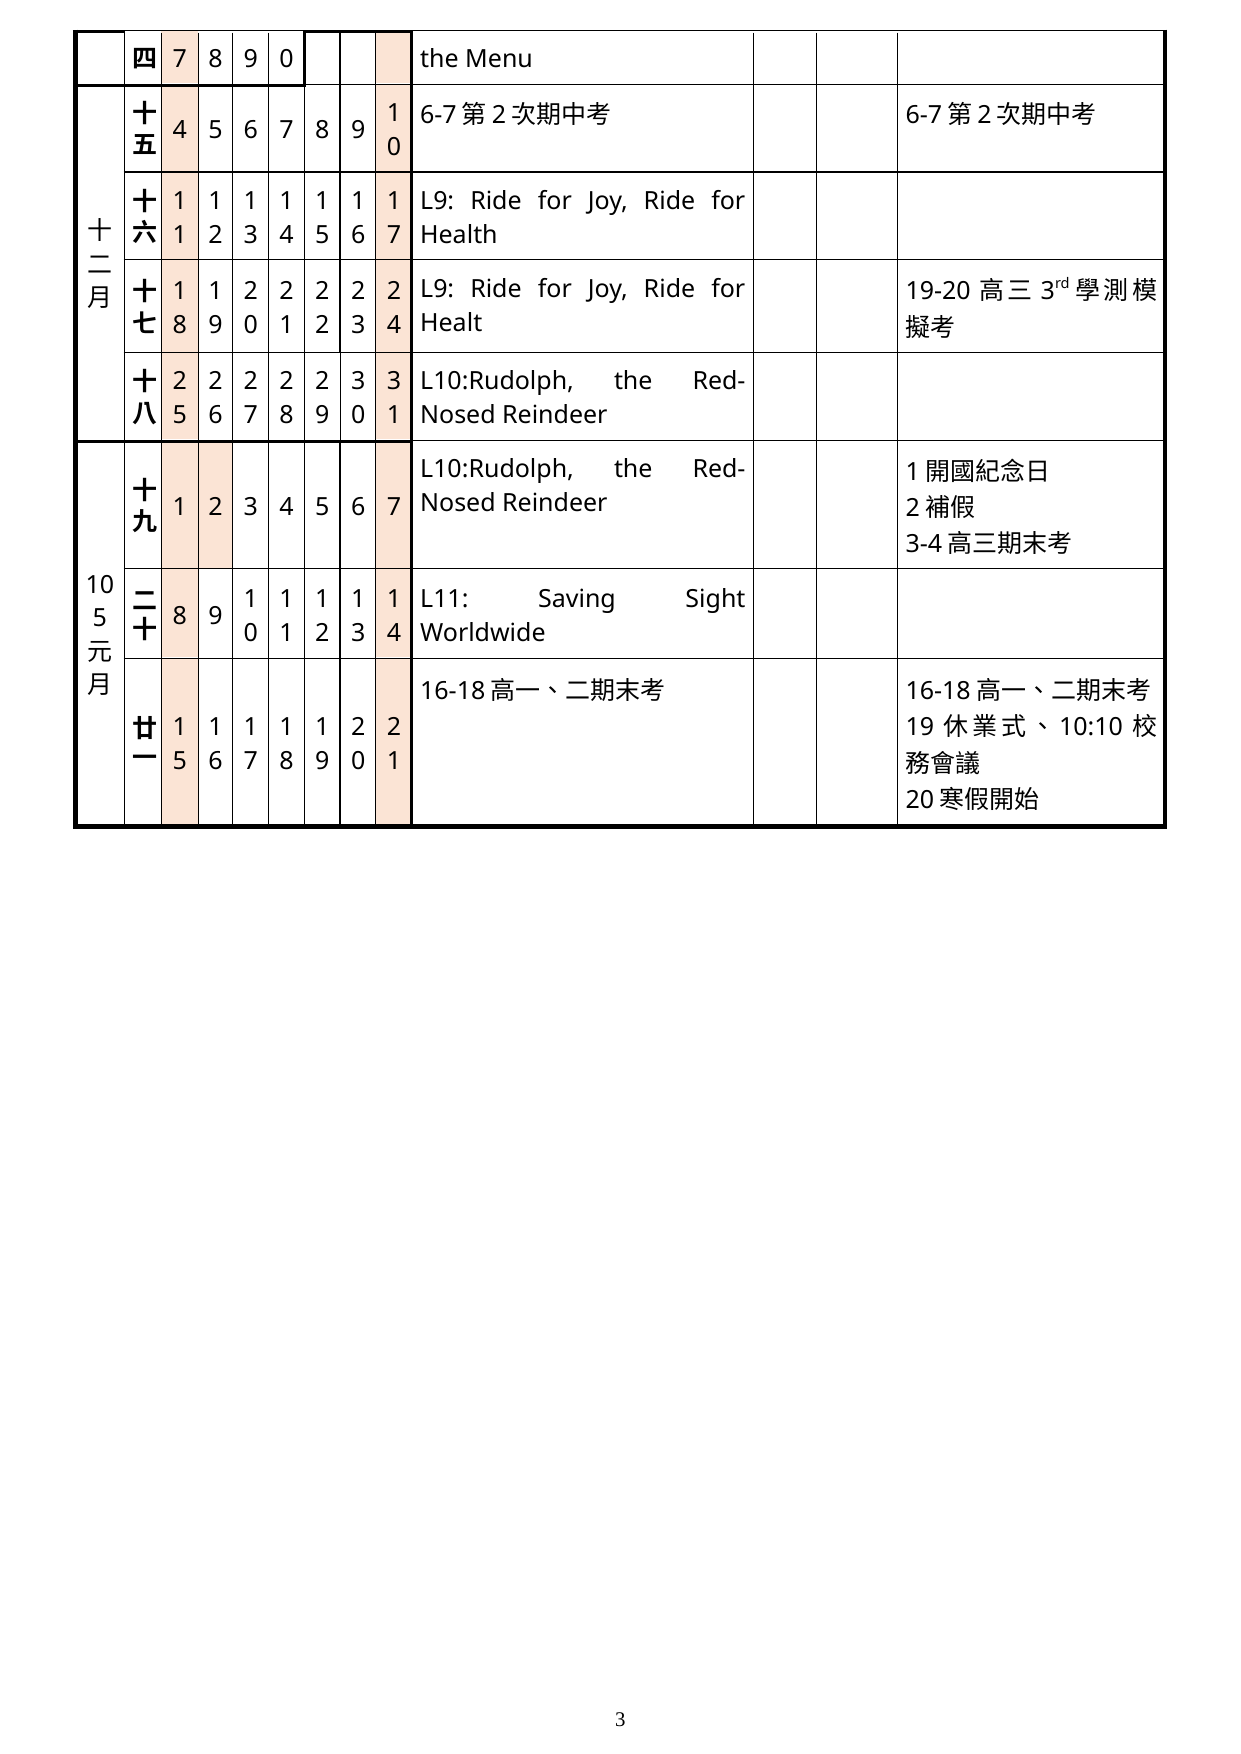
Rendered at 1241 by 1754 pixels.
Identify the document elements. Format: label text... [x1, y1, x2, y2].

table_cell 26 [199, 353, 232, 439]
table_cell 6 [341, 443, 375, 568]
table_cell 10 [376, 85, 410, 171]
table_cell 14 [376, 569, 410, 657]
table_cell 19 [199, 260, 232, 352]
table_cell [817, 569, 897, 657]
table_cell 14 [269, 173, 304, 259]
table_cell [817, 85, 897, 171]
table_cell 8 [162, 569, 198, 657]
table_cell 19 [305, 659, 339, 824]
table_cell 7 [376, 443, 410, 568]
table_cell 20 [233, 260, 268, 352]
table_cell 7 [269, 87, 304, 171]
table_cell 29 [233, 31, 268, 83]
table_cell 13 [341, 569, 375, 657]
table_cell 30 [341, 353, 375, 439]
table_cell 十 六 [125, 173, 161, 259]
table_cell [816, 31, 897, 83]
table_cell [754, 260, 816, 352]
table_cell 13 [233, 173, 268, 259]
table_cell [754, 31, 816, 83]
table_cell 9 [341, 85, 375, 171]
table_cell 27 [233, 353, 268, 439]
table_cell [898, 173, 1163, 259]
table_cell 十 二 月 [78, 87, 124, 439]
table_cell L10:Rudolph, the Red-Nosed Reindeer [413, 441, 753, 568]
table_cell 27 [161, 31, 198, 83]
table_cell 6-7第2次期中考 [898, 85, 1163, 171]
table_cell 2 [341, 33, 375, 83]
table_cell 十 八 [125, 353, 161, 439]
table_cell [817, 441, 897, 568]
table_cell 5 [199, 87, 232, 171]
table_cell 8 [305, 85, 339, 171]
table_cell 16-18高一、二期末考 19休業式、10:10校務會議 20寒假開始 [898, 659, 1163, 824]
table_cell [754, 659, 816, 824]
table_cell L10:Rudolph, the Red-Nosed Reindeer [413, 353, 753, 439]
table_cell 21 [376, 659, 410, 824]
table_cell 11 [269, 569, 304, 657]
table_cell [754, 353, 816, 439]
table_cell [413, 31, 754, 83]
table_cell 二 十 [125, 569, 161, 657]
table_cell 1 [306, 33, 339, 83]
table_cell 廿一 [125, 659, 161, 824]
table_cell 十 七 [125, 260, 161, 352]
table_cell L9: Ride for Joy, Ride for Healt [413, 260, 753, 352]
table_cell 6 [233, 87, 268, 171]
table_cell 18 [162, 260, 198, 352]
table_cell [897, 31, 1163, 83]
table_cell 28 [198, 31, 232, 83]
table_cell 十 五 [125, 87, 161, 171]
table_cell 22 [305, 260, 339, 352]
table_cell [817, 659, 897, 824]
table_cell [754, 85, 816, 171]
table_cell 31 [376, 353, 410, 439]
table_cell 12 [305, 569, 339, 657]
table_cell 20 [341, 659, 375, 824]
table_cell 5 [305, 443, 339, 568]
table_cell 24 [376, 260, 410, 352]
table_cell 15 [305, 173, 339, 259]
table_cell 105 元 月 [78, 443, 124, 824]
table_cell 21 [269, 260, 304, 352]
table_cell 28 [269, 353, 304, 439]
table_cell 19-20高三3rd學測模擬考 [898, 260, 1163, 352]
table_cell 17 [233, 659, 268, 824]
table_cell 25 [162, 353, 198, 439]
table_cell 18 [269, 659, 304, 824]
table_cell [754, 173, 816, 259]
table_cell 3 [376, 33, 410, 83]
table_cell 4 [269, 443, 304, 568]
table_cell 十 四 [125, 31, 161, 83]
table_cell L11: Saving Sight Worldwide [413, 569, 753, 657]
table_cell [898, 353, 1163, 439]
table_cell 4 [162, 87, 198, 171]
table_cell 15 [162, 659, 198, 824]
table_cell [754, 441, 816, 568]
table_cell 10 [233, 569, 268, 657]
table_cell [817, 173, 897, 259]
table_cell 1 [162, 443, 198, 568]
table_cell 1開國紀念日 2補假 3-4高三期末考 [898, 441, 1163, 568]
table_cell L9: Ride for Joy, Ride for Health [413, 173, 753, 259]
table_cell 3 [233, 443, 268, 568]
table_cell 2 [199, 443, 232, 568]
table_cell 29 [305, 353, 340, 439]
table_cell 6-7第2次期中考 [413, 85, 753, 171]
table_cell 23 [341, 260, 375, 352]
table_cell [817, 260, 897, 352]
table_cell [754, 569, 816, 657]
table_cell [898, 569, 1163, 657]
table_cell 12 [199, 173, 232, 259]
table_cell [817, 353, 897, 439]
table_cell 17 [376, 173, 410, 259]
table_cell 11 [162, 173, 198, 259]
table_cell 30 [268, 31, 303, 83]
table_cell 9 [199, 569, 232, 657]
table_cell 16 [199, 659, 232, 824]
table_cell 十 九 [125, 443, 161, 568]
table_cell 16-18高一、二期末考 [413, 659, 753, 824]
table_cell 16 [341, 173, 375, 259]
